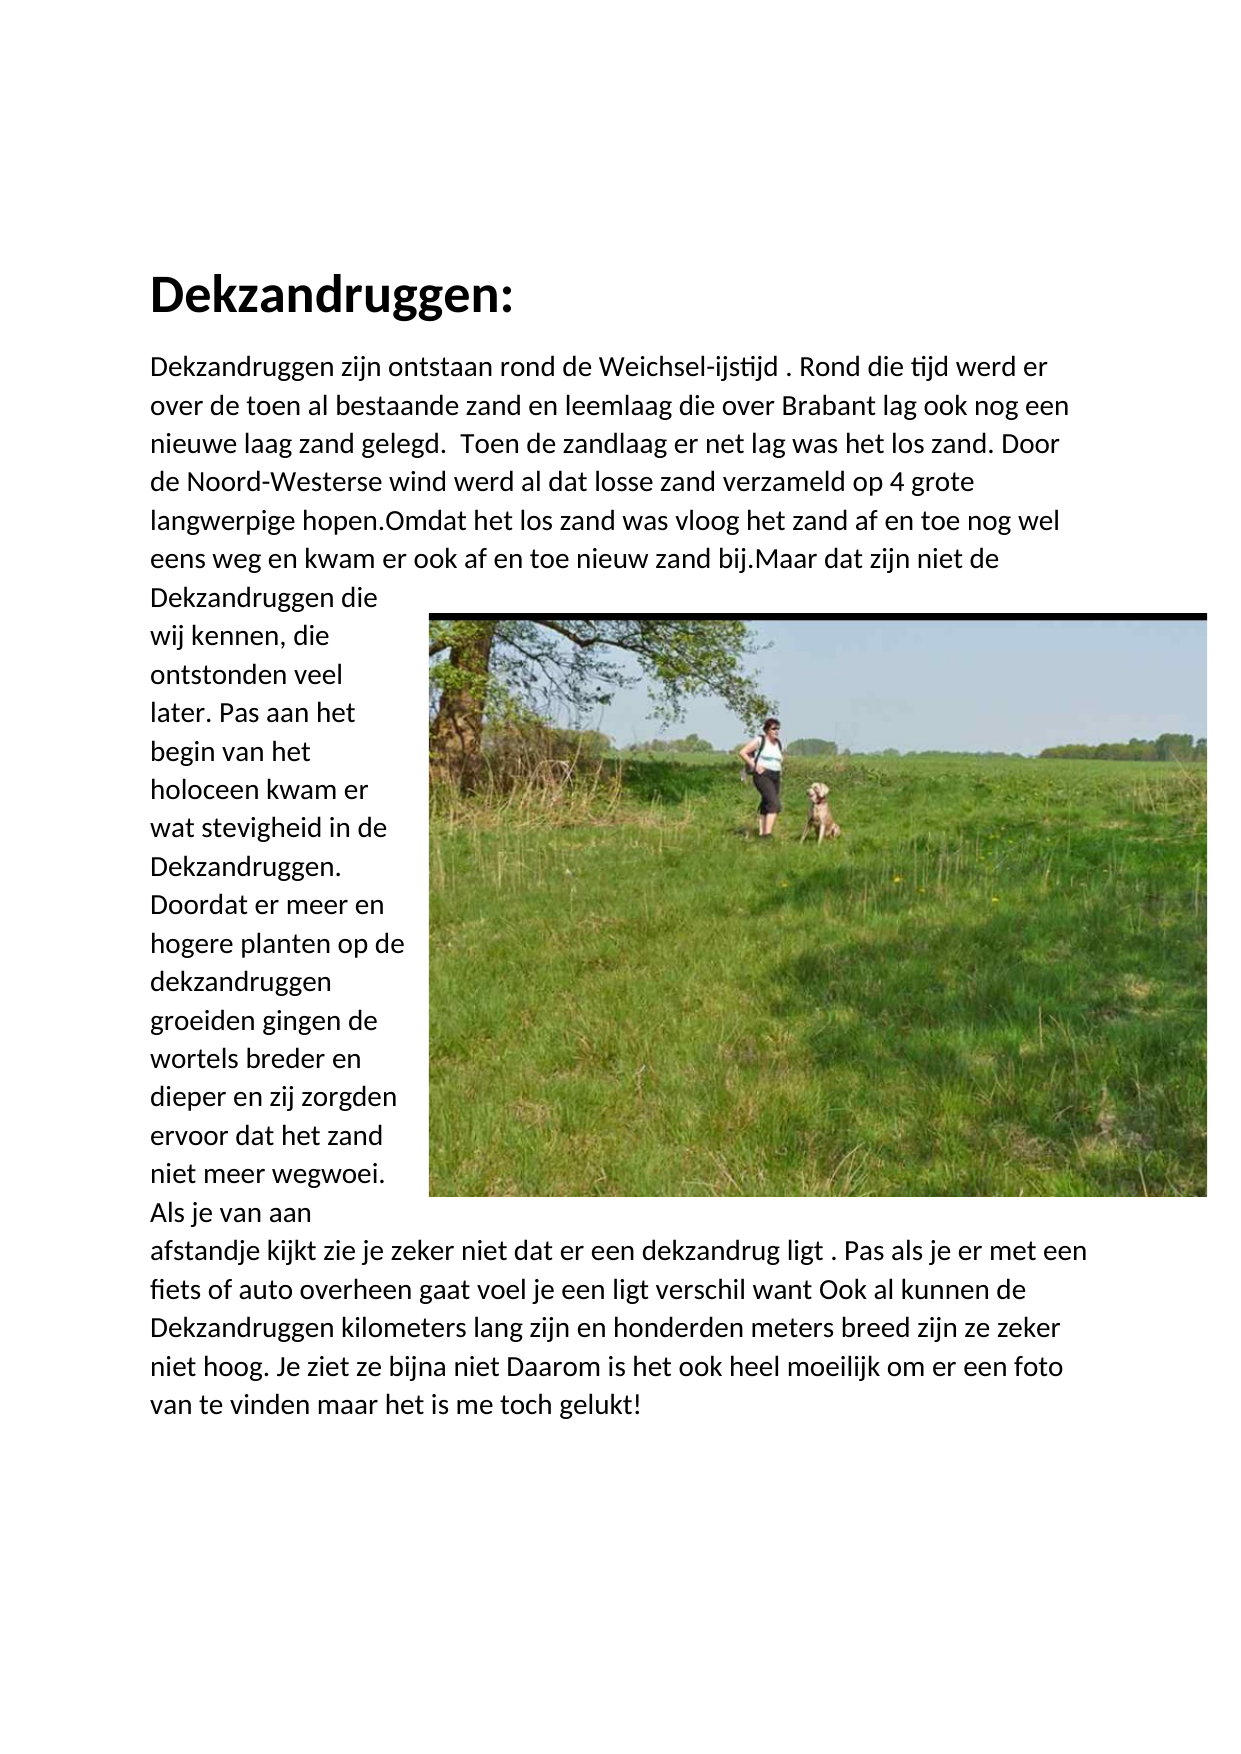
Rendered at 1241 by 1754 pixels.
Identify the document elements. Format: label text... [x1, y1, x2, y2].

picture [428, 613, 1208, 1197]
text Dekzandruggen: [150, 260, 1090, 326]
